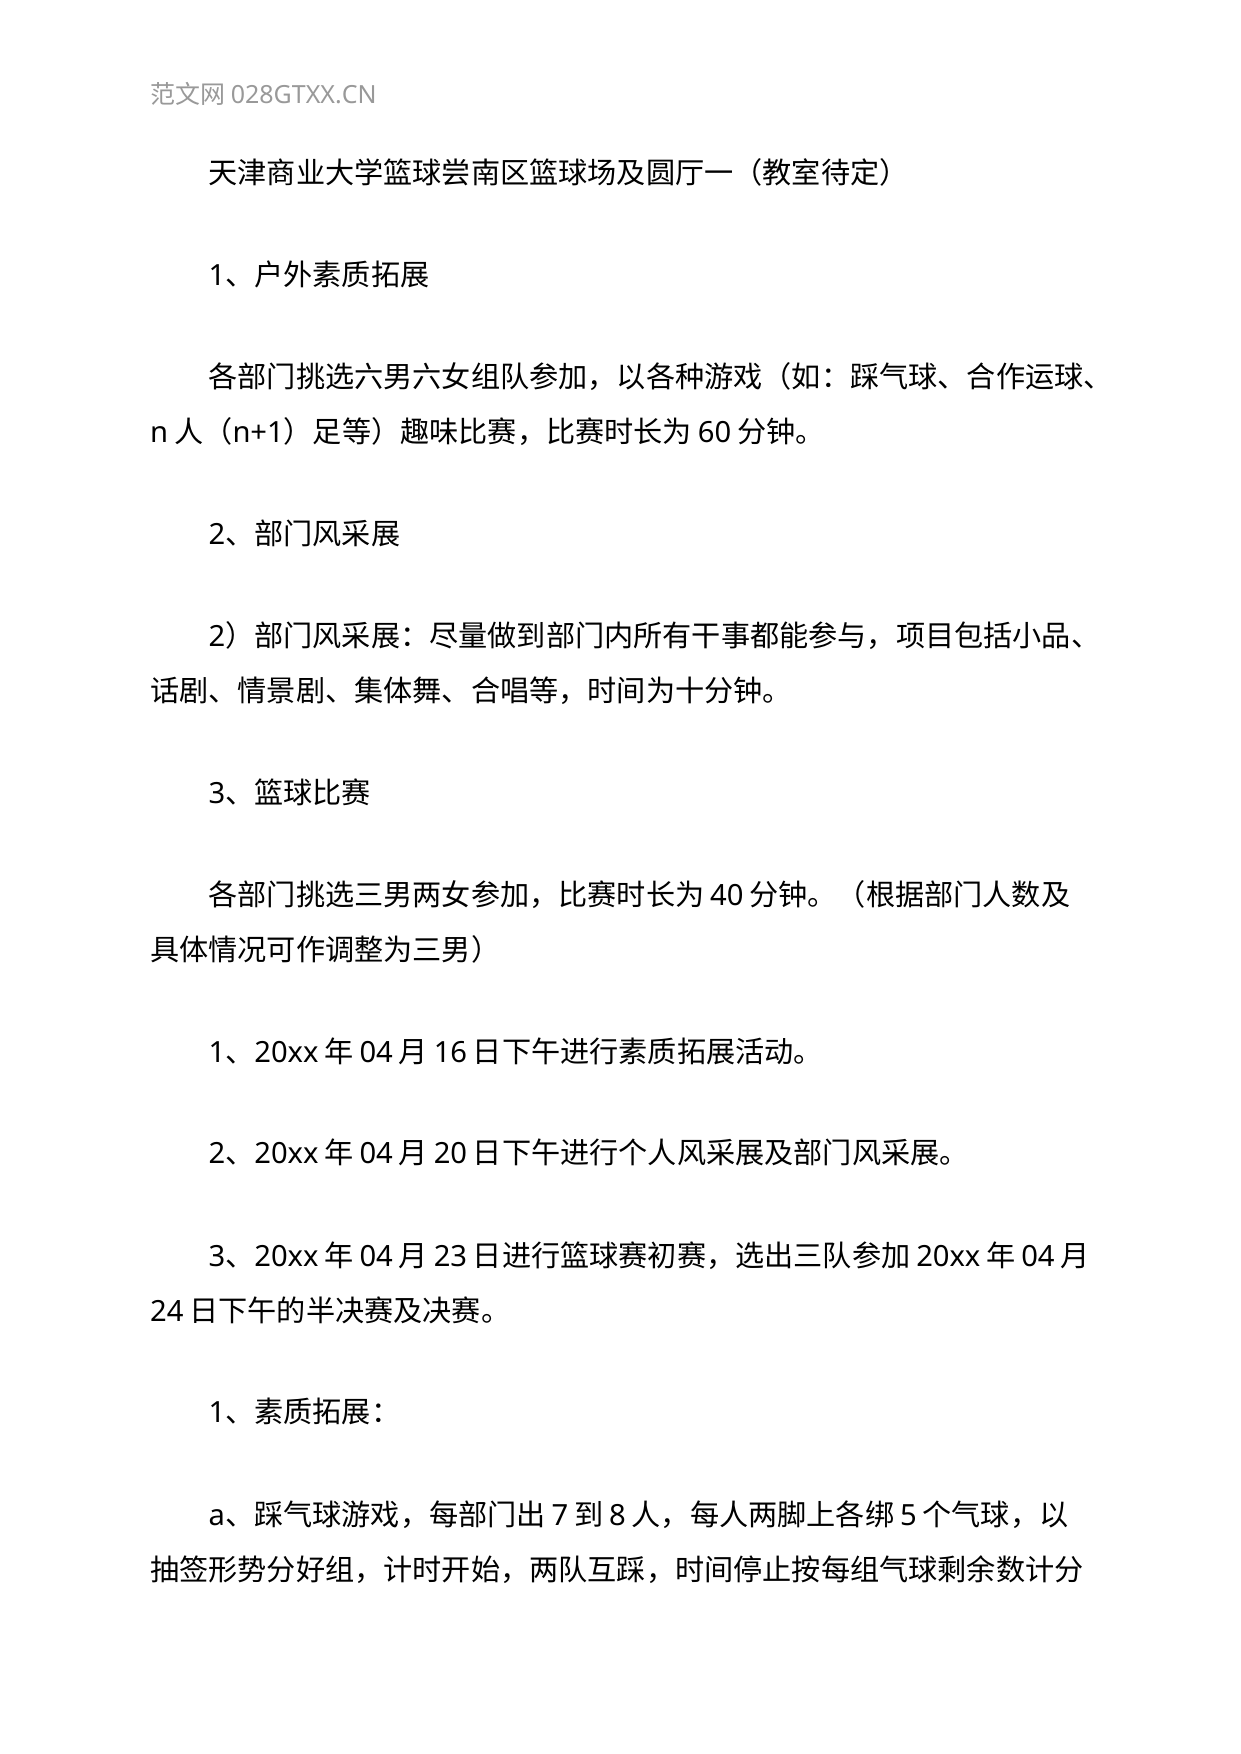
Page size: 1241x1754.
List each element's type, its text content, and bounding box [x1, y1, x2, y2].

text 1、20xx年04月16日下午进行素质拓展活动。 [150, 1028, 1090, 1071]
text 1、户外素质拓展 [150, 252, 1090, 294]
text 1、素质拓展： [150, 1389, 1090, 1431]
text 2）部门风采展：尽量做到部门内所有干事都能参与，项目包括小品、话剧、情景剧、集体舞、合唱等，时间为十分钟。 [150, 613, 1090, 710]
text 天津商业大学篮球尝南区篮球场及圆厅一（教室待定） [150, 150, 1090, 192]
text 各部门挑选三男两女参加，比赛时长为40分钟。（根据部门人数及具体情况可作调整为三男） [150, 871, 1090, 969]
text 2、20xx年04月20日下午进行个人风采展及部门风采展。 [150, 1130, 1090, 1172]
text 3、篮球比赛 [150, 769, 1090, 812]
text 2、部门风采展 [150, 511, 1090, 553]
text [150, 1491, 1090, 1588]
text 3、20xx年04月23日进行篮球赛初赛，选出三队参加20xx年04月24日下午的半决赛及决赛。 [150, 1232, 1090, 1329]
text 各部门挑选六男六女组队参加，以各种游戏（如：踩气球、合作运球、n人（n+1）足等）趣味比赛，比赛时长为60分钟。 [150, 354, 1090, 451]
